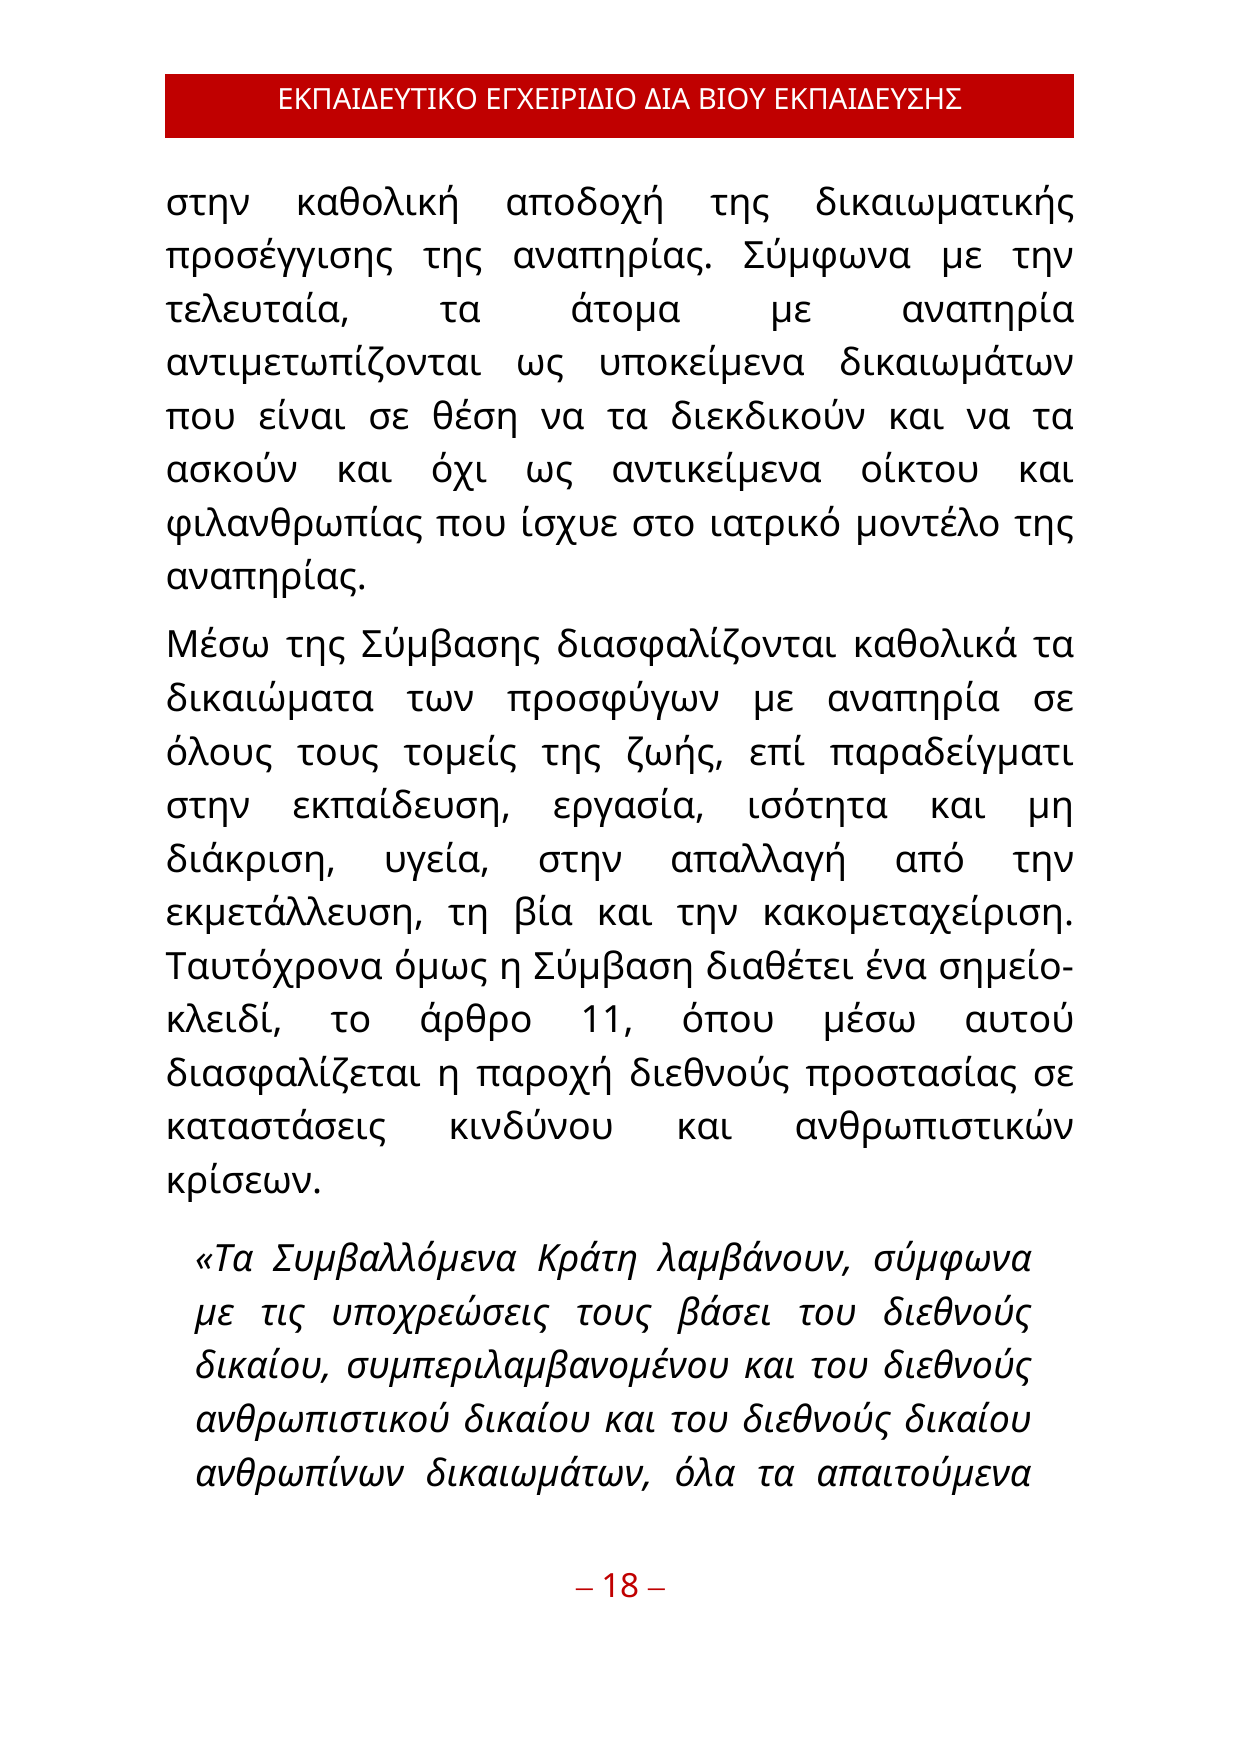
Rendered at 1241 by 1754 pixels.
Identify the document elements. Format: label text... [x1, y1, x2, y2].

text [195, 1232, 1036, 1497]
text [165, 175, 1075, 601]
text Μέσω της Σύμβασης διασφαλίζονται καθολικά τα δικαιώματα των προσφύγων με αναπηρία σε όλους τους τομείς της ζωής, επί παραδείγματι στην εκπαίδευση, εργασία, ισότητα και μη διάκριση, υγεία, στην απαλλαγή από την εκμετάλλευση, τη βία και την κακομεταχείριση. Ταυτόχρονα όμως η Σύμβαση διαθέτει ένα σημείο-κλειδί, το άρθρο 11, όπου μέσω αυτού διασφαλίζεται η παροχή διεθνούς προστασίας σε καταστάσεις κινδύνου και ανθρωπιστικών κρίσεων. [165, 618, 1075, 1204]
